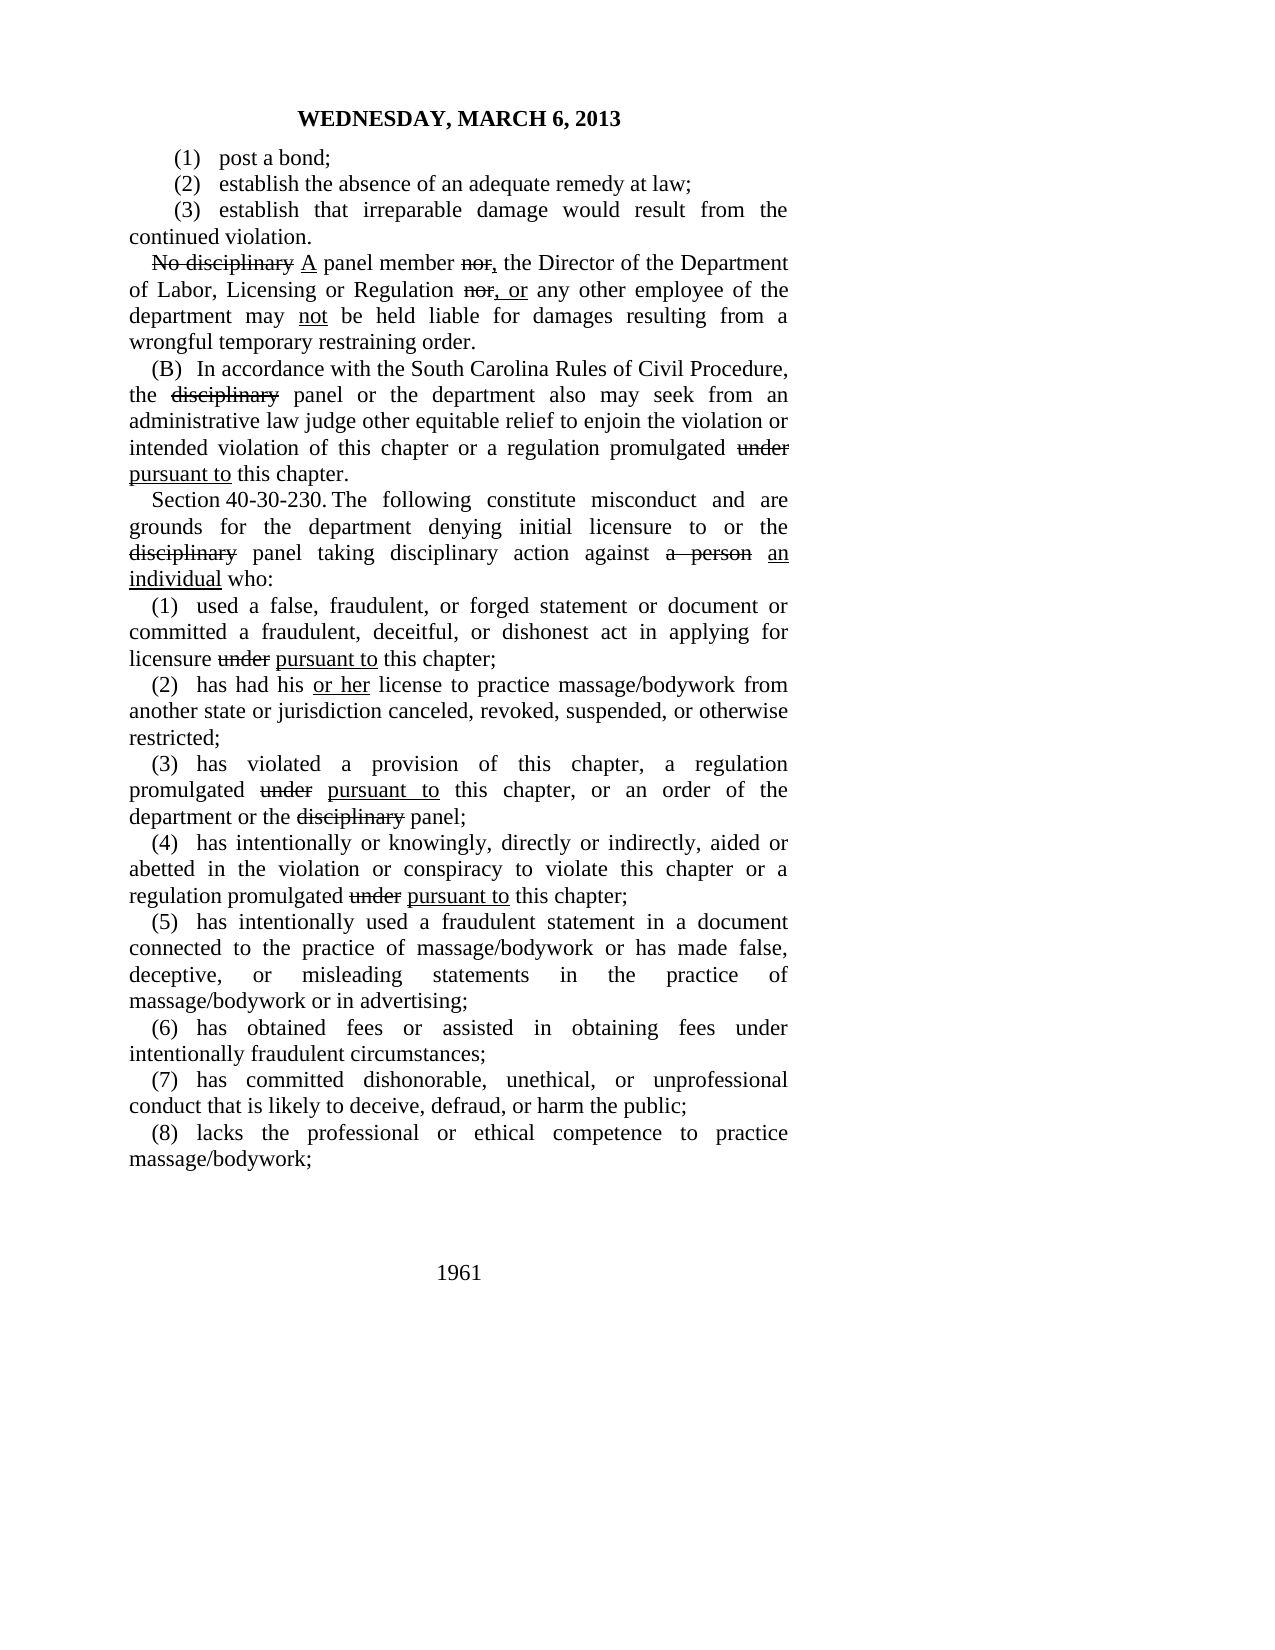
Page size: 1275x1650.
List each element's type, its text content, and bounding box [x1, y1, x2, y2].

text (8) lacks the professional or ethical competence to practice massage/bodywork; [129, 1119, 789, 1172]
text (3) has violated a provision of this chapter, a regulation promulgated under pursuant to this chapter, or an order of the department or the disciplinary panel; [129, 750, 789, 829]
text Section 40-30-230. The following constitute misconduct and are grounds for the department denying initial licensure to or the disciplinary panel taking disciplinary action against a person an individual who: [129, 486, 789, 592]
text (2) has had his or her license to practice massage/bodywork from another state or jurisdiction canceled, revoked, suspended, or otherwise restricted; [129, 671, 789, 750]
text (1) post a bond; [129, 144, 789, 170]
text No disciplinary A panel member nor, the Director of the Department of Labor, Licensing or Regulation nor, or any other employee of the department may not be held liable for damages resulting from a wrongful temporary restraining order. [129, 249, 789, 355]
text (2) establish the absence of an adequate remedy at law; [129, 170, 789, 197]
text (5) has intentionally used a fraudulent statement in a document connected to the practice of massage/bodywork or has made false, deceptive, or misleading statements in the practice of massage/bodywork or in advertising; [129, 908, 789, 1013]
text (7) has committed dishonorable, unethical, or unprofessional conduct that is likely to deceive, defraud, or harm the public; [129, 1066, 789, 1119]
text (6) has obtained fees or assisted in obtaining fees under intentionally fraudulent circumstances; [129, 1013, 789, 1066]
text (B) In accordance with the South Carolina Rules of Civil Procedure, the disciplinary panel or the department also may seek from an administrative law judge other equitable relief to enjoin the violation or intended violation of this chapter or a regulation promulgated under pursuant to this chapter. [129, 355, 789, 486]
text (4) has intentionally or knowingly, directly or indirectly, aided or abetted in the violation or conspiracy to violate this chapter or a regulation promulgated under pursuant to this chapter; [129, 829, 789, 908]
text (3) establish that irreparable damage would result from the continued violation. [129, 197, 789, 249]
text (1) used a false, fraudulent, or forged statement or document or committed a fraudulent, deceitful, or dishonest act in applying for licensure under pursuant to this chapter; [129, 592, 789, 671]
